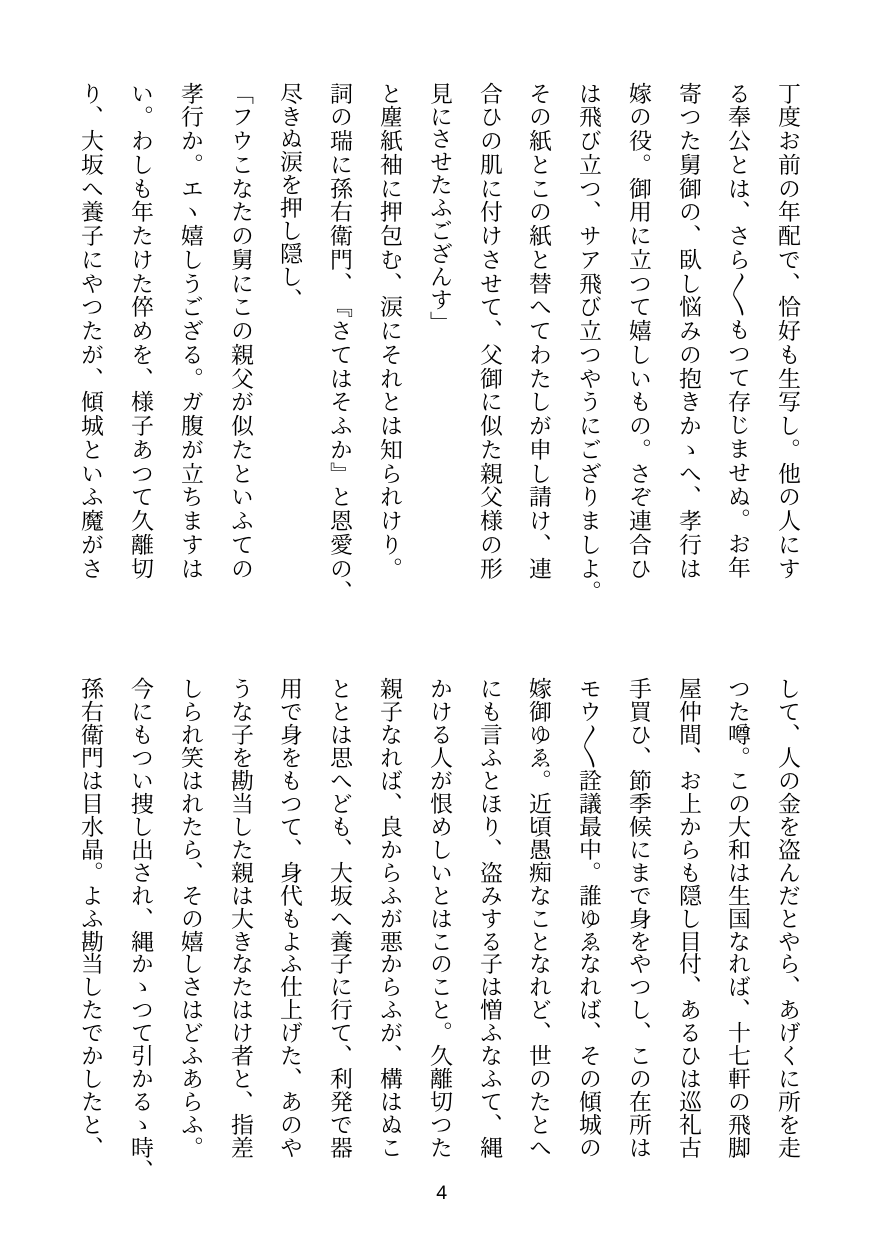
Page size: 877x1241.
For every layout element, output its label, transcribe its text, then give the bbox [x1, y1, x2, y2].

text と塵紙袖に押包む、涙にそれとは知られけり。詞の瑞に孫右衛門、『さてはそふか』と恩愛の、尽きぬ涙を押し隠し、 [267, 82, 417, 580]
text 「フウこなたの舅にこの親父が似たといふての孝行か。エヽ嬉しうござる。ガ腹が立ちますはい。わしも年たけた倅めを、様子あつて久離切り、大坂へ養子にやつたが、傾城といふ魔がさして、人の金を盗んだとやら、あげくに所を走つた噂。この大和は生国なれば、十七軒の飛脚屋仲間、お上からも隠し目付、あるひは巡礼古手買ひ、節季候にまで身をやつし、この在所はモウ〳〵詮議最中。誰ゆゑなれば、その傾城の嫁御ゆゑ。近頃愚痴なことなれど、世のたとへにも言ふとほり、盗みする子は憎ふなふて、縄かける人が恨めしいとはこのこと。久離切つた親子なれば、良からふが悪からふが、構はぬこととは思へども、大坂へ養子に行て、利発で器用で身をもつて、身代もよふ仕上げた、あのやうな子を勘当した親は大きなたはけ者と、指差しられ笑はれたら、その嬉しさはどふあらふ。今にもつい捜し出され、縄かゝつて引かるゝ時、孫右衛門は目水晶。よふ勘当したでかしたと、誉められるのがおりや悲しい、誉められるのが悲しうござるはい。アヽそれを思へば一日も早ふ往生お救ひと、拝み願ふは今参る如来様御開山。コレ、マ仏に嘘がつかれふか」 [68, 82, 267, 580]
text 「フウこなたの舅にこの親父が似たといふての孝行か。エヽ嬉しうござる。ガ腹が立ちますはい。わしも年たけた倅めを、様子あつて久離切り、大坂へ養子にやつたが、傾城といふ魔がさして、人の金を盗んだとやら、あげくに所を走つた噂。この大和は生国なれば、十七軒の飛脚屋仲間、お上からも隠し目付、あるひは巡礼古手買ひ、節季候にまで身をやつし、この在所はモウ〳〵詮議最中。誰ゆゑなれば、その傾城の嫁御ゆゑ。近頃愚痴なことなれど、世のたとへにも言ふとほり、盗みする子は憎ふなふて、縄かける人が恨めしいとはこのこと。久離切つた親子なれば、良からふが悪からふが、構はぬこととは思へども、大坂へ養子に行て、利発で器用で身をもつて、身代もよふ仕上げた、あのやうな子を勘当した親は大きなたはけ者と、指差しられ笑はれたら、その嬉しさはどふあらふ。今にもつい捜し出され、縄かゝつて引かるゝ時、孫右衛門は目水晶。よふ勘当したでかしたと、誉められるのがおりや悲しい、誉められるのが悲しうござるはい。アヽそれを思へば一日も早ふ往生お救ひと、拝み願ふは今参る如来様御開山。コレ、マ仏に嘘がつかれふか」 [68, 660, 815, 1159]
